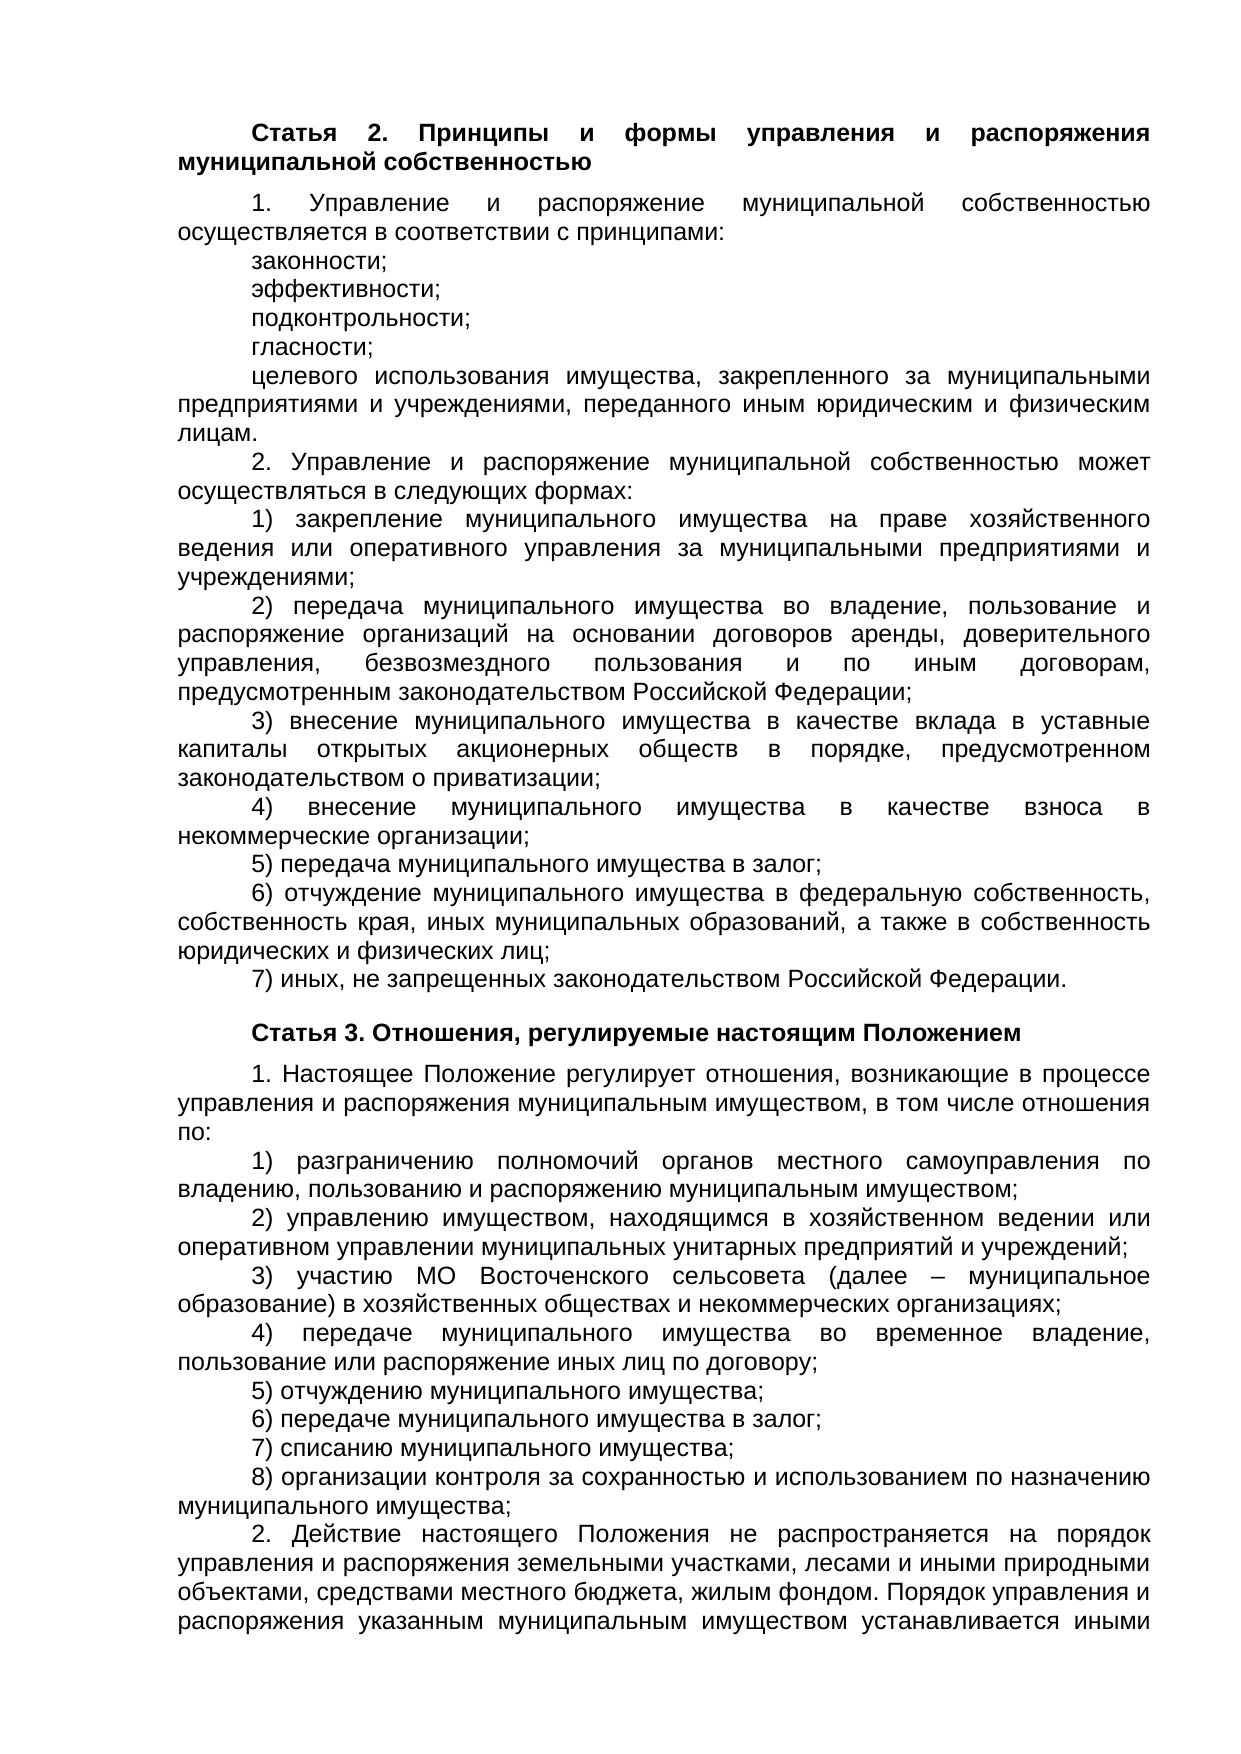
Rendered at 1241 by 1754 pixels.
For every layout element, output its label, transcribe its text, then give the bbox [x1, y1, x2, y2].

text эффективности; [177, 274, 1152, 303]
text 7) иных, не запрещенных законодательством Российской Федерации. [177, 964, 1152, 993]
text Статья 2. Принципы и формы управления и распоряжения муниципальной собственностью [177, 118, 1152, 176]
text 1. Настоящее Положение регулирует отношения, возникающие в процессе управления и распоряжения муниципальным имуществом, в том числе отношения по: [177, 1059, 1152, 1146]
text 6) передаче муниципального имущества в залог; [177, 1404, 1152, 1433]
text 2) передача муниципального имущества во владение, пользование и распоряжение организаций на основании договоров аренды, доверительного управления, безвозмездного пользования и по иным договорам, предусмотренным законодательством Российской Федерации; [177, 591, 1152, 706]
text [177, 1519, 1152, 1634]
text 4) передаче муниципального имущества во временное владение, пользование или распоряжение иных лиц по договору; [177, 1318, 1152, 1376]
text 8) организации контроля за сохранностью и использованием по назначению муниципального имущества; [177, 1462, 1152, 1519]
text 6) отчуждение муниципального имущества в федеральную собственность, собственность края, иных муниципальных образований, а также в собственность юридических и физических лиц; [177, 878, 1152, 964]
text законности; [177, 246, 1152, 274]
text 1) разграничению полномочий органов местного самоуправления по владению, пользованию и распоряжению муниципальным имуществом; [177, 1146, 1152, 1203]
text 2) управлению имуществом, находящимся в хозяйственном ведении или оперативном управлении муниципальных унитарных предприятий и учреждений; [177, 1203, 1152, 1261]
text целевого использования имущества, закрепленного за муниципальными предприятиями и учреждениями, переданного иным юридическим и физическим лицам. [177, 361, 1152, 447]
text гласности; [177, 332, 1152, 361]
text 1. Управление и распоряжение муниципальной собственностью осуществляется в соответствии с принципами: [177, 188, 1152, 246]
text 3) участию МО Восточенского сельсовета (далее – муниципальное образование) в хозяйственных обществах и некоммерческих организациях; [177, 1261, 1152, 1318]
text Статья 3. Отношения, регулируемые настоящим Положением [177, 1018, 1152, 1047]
text 4) внесение муниципального имущества в качестве взноса в некоммерческие организации; [177, 792, 1152, 849]
text подконтрольности; [177, 303, 1152, 332]
text 3) внесение муниципального имущества в качестве вклада в уставные капиталы открытых акционерных обществ в порядке, предусмотренном законодательством о приватизации; [177, 706, 1152, 792]
text 5) отчуждению муниципального имущества; [177, 1376, 1152, 1404]
text 1) закрепление муниципального имущества на праве хозяйственного ведения или оперативного управления за муниципальными предприятиями и учреждениями; [177, 504, 1152, 591]
text 5) передача муниципального имущества в залог; [177, 849, 1152, 878]
text 2. Управление и распоряжение муниципальной собственностью может осуществляться в следующих формах: [177, 447, 1152, 504]
text 7) списанию муниципального имущества; [177, 1433, 1152, 1462]
